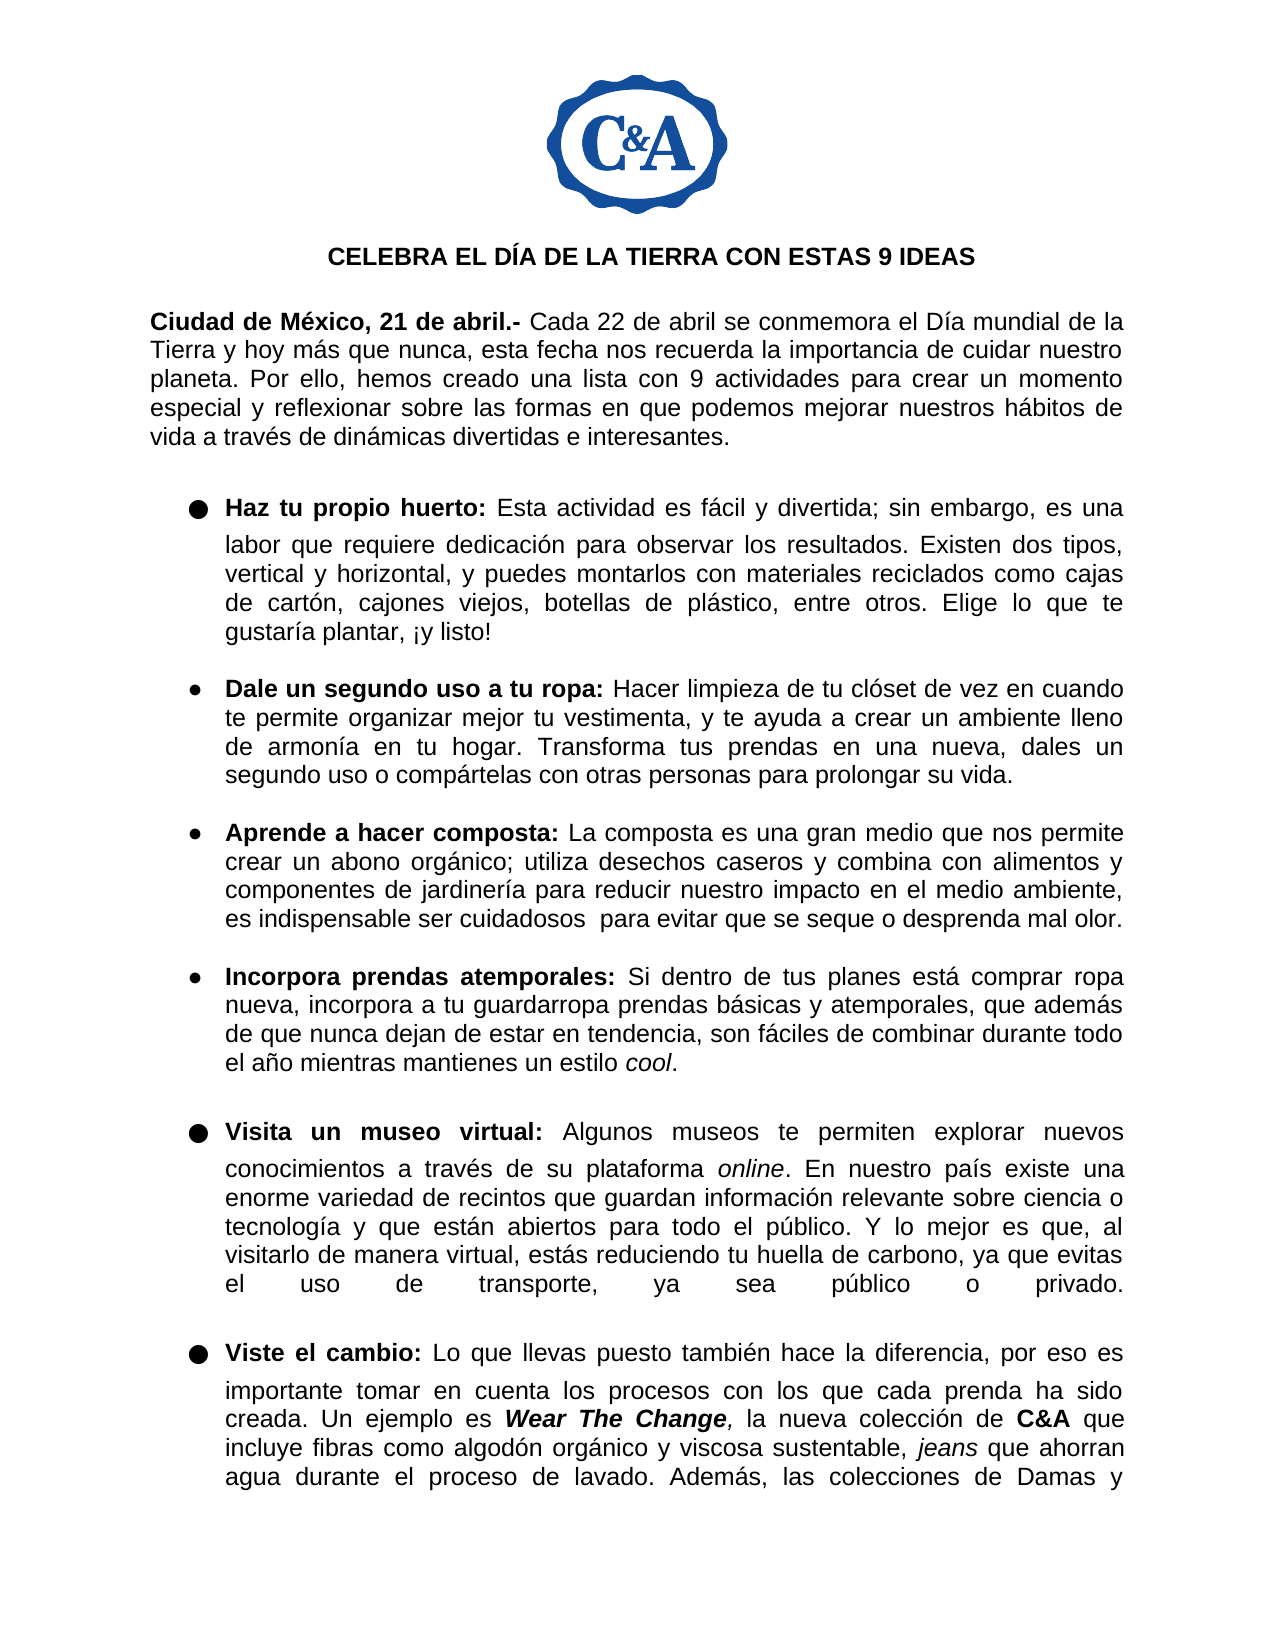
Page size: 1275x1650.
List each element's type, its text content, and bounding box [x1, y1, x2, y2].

list Aprende a hacer composta: La composta es una gran medio que nos permite crear un abono orgánico; utiliza desechos caseros y combina con alimentos y componentes de jardinería para reducir nuestro impacto en el medio ambiente, es indispensable ser cuidadosos para evitar que se seque o desprenda mal olor. [187, 818, 1125, 933]
list Haz tu propio huerto: Esta actividad es fácil y divertida; sin embargo, es una labor que requiere dedicación para observar los resultados. Existen dos tipos, vertical y horizontal, y puedes montarlos con materiales reciclados como cajas de cartón, cajones viejos, botellas de plástico, entre otros. Elige lo que te gustaría plantar, ¡y listo! [187, 479, 1125, 645]
picture [546, 75, 728, 214]
list Incorpora prendas atemporales: Si dentro de tus planes está comprar ropa nueva, incorpora a tu guardarropa prendas básicas y atemporales, que además de que nunca dejan de estar en tendencia, son fáciles de combinar durante todo el año mientras mantienes un estilo cool. [187, 962, 1125, 1077]
list Visita un museo virtual: Algunos museos te permiten explorar nuevos conocimientos a través de su plataforma online. En nuestro país existe una enorme variedad de recintos que guardan información relevante sobre ciencia o tecnología y que están abiertos para todo el público. Y lo mejor es que, al visitarlo de manera virtual, estás reduciendo tu huella de carbono, ya que evitas el uso de transporte, ya sea público o privado. [187, 1103, 1125, 1324]
text Ciudad de México, 21 de abril.- Cada 22 de abril se conmemora el Día mundial de la Tierra y hoy más que nunca, esta fecha nos recuerda la importancia de cuidar nuestro planeta. Por ello, hemos creado una lista con 9 actividades para crear un momento especial y reflexionar sobre las formas en que podemos mejorar nuestros hábitos de vida a través de dinámicas divertidas e interesantes. [150, 307, 1125, 450]
text CELEBRA EL DÍA DE LA TIERRA CON ESTAS 9 IDEAS [300, 242, 1003, 271]
list Dale un segundo uso a tu ropa: Hacer limpieza de tu clóset de vez en cuando te permite organizar mejor tu vestimenta, y te ayuda a crear un ambiente lleno de armonía en tu hogar. Transforma tus prendas en una nueva, dales un segundo uso o compártelas con otras personas para prolongar su vida. [187, 674, 1125, 789]
